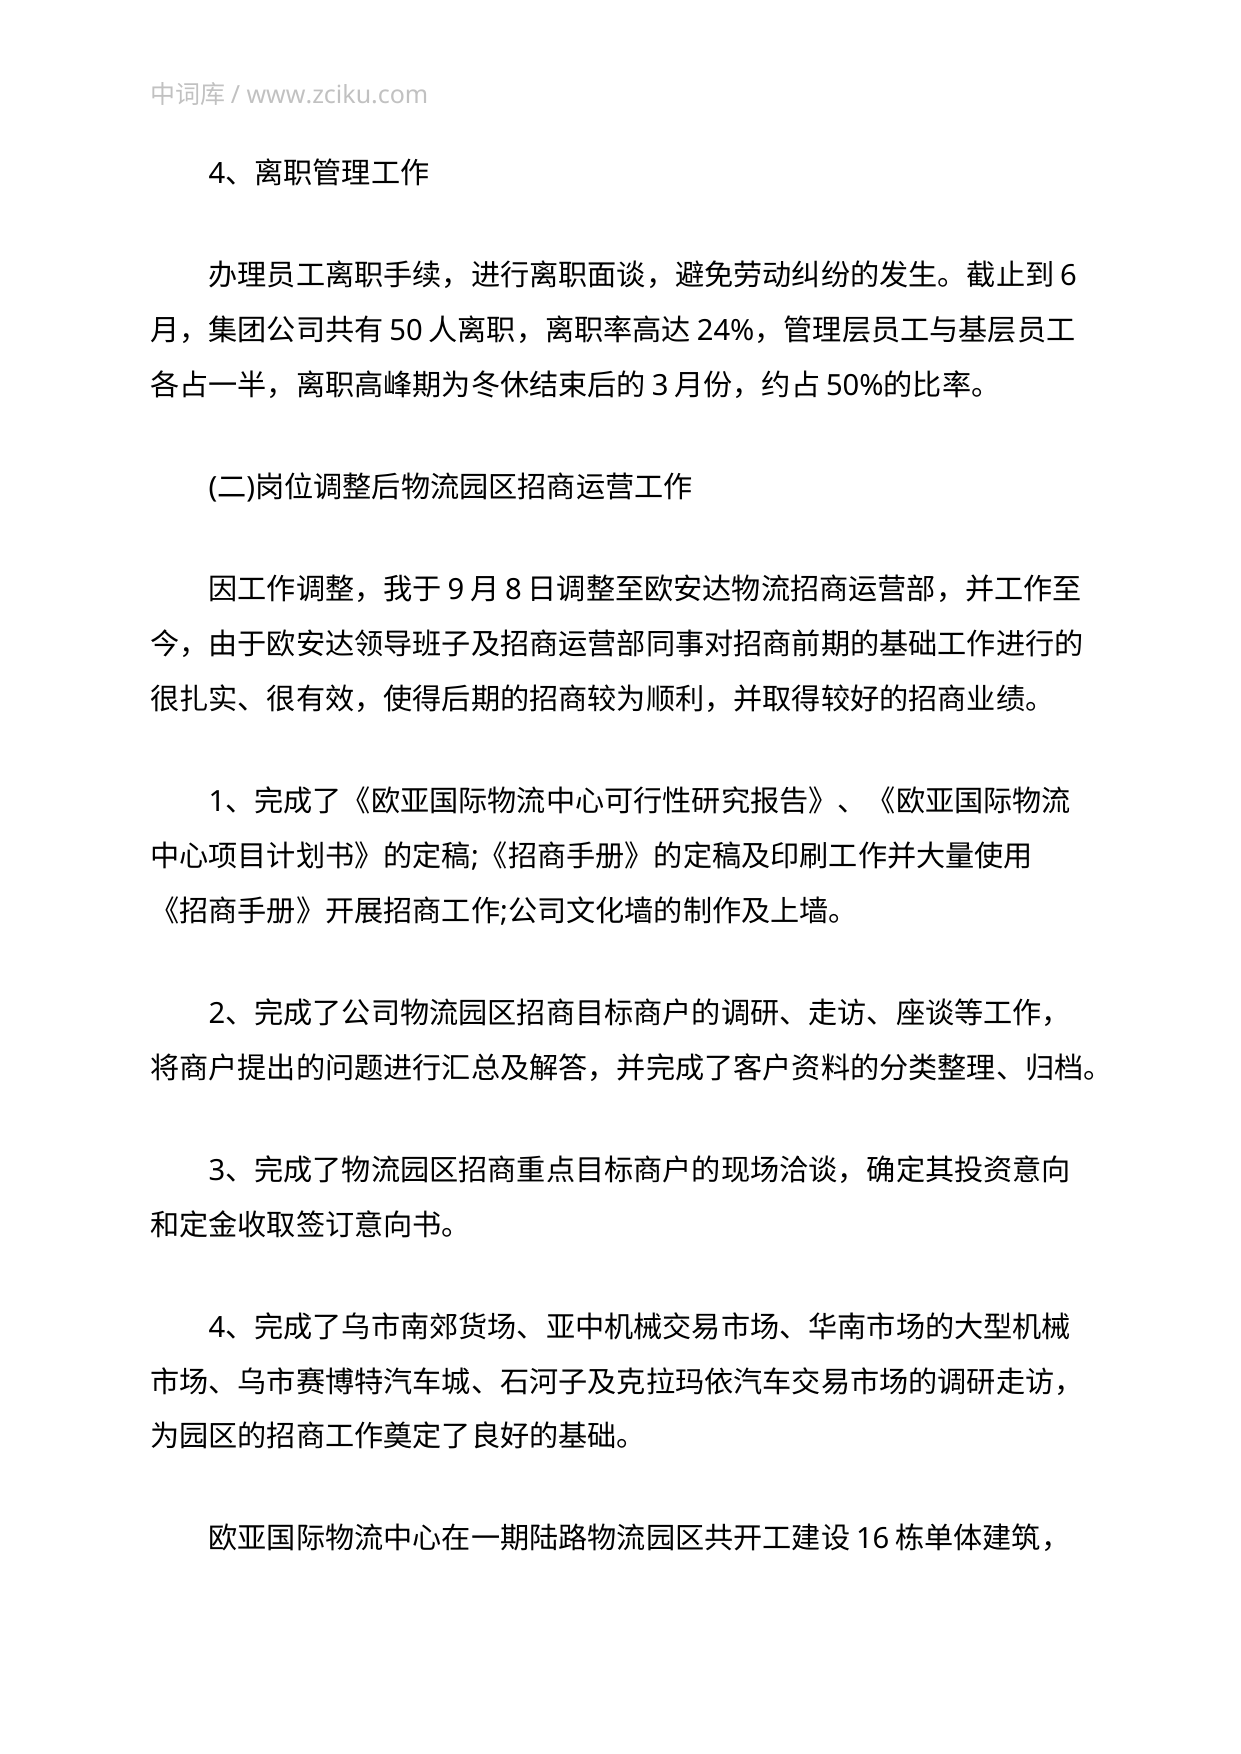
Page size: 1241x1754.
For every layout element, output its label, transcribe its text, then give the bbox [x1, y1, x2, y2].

text 因工作调整，我于9月8日调整至欧安达物流招商运营部，并工作至今，由于欧安达领导班子及招商运营部同事对招商前期的基础工作进行的很扎实、很有效，使得后期的招商较为顺利，并取得较好的招商业绩。 [150, 566, 1090, 718]
text 3、完成了物流园区招商重点目标商户的现场洽谈，确定其投资意向和定金收取签订意向书。 [150, 1146, 1090, 1244]
text 2、完成了公司物流园区招商目标商户的调研、走访、座谈等工作，将商户提出的问题进行汇总及解答，并完成了客户资料的分类整理、归档。 [150, 989, 1090, 1087]
text 办理员工离职手续，进行离职面谈，避免劳动纠纷的发生。截止到6月，集团公司共有50人离职，离职率高达24%，管理层员工与基层员工各占一半，离职高峰期为冬休结束后的3月份，约占50%的比率。 [150, 252, 1090, 404]
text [150, 1515, 1090, 1557]
text 4、离职管理工作 [150, 150, 1090, 192]
text (二)岗位调整后物流园区招商运营工作 [150, 464, 1090, 506]
text 4、完成了乌市南郊货场、亚中机械交易市场、华南市场的大型机械市场、乌市赛博特汽车城、石河子及克拉玛依汽车交易市场的调研走访，为园区的招商工作奠定了良好的基础。 [150, 1303, 1090, 1455]
text 1、完成了《欧亚国际物流中心可行性研究报告》、《欧亚国际物流中心项目计划书》的定稿;《招商手册》的定稿及印刷工作并大量使用《招商手册》开展招商工作;公司文化墙的制作及上墙。 [150, 778, 1090, 930]
